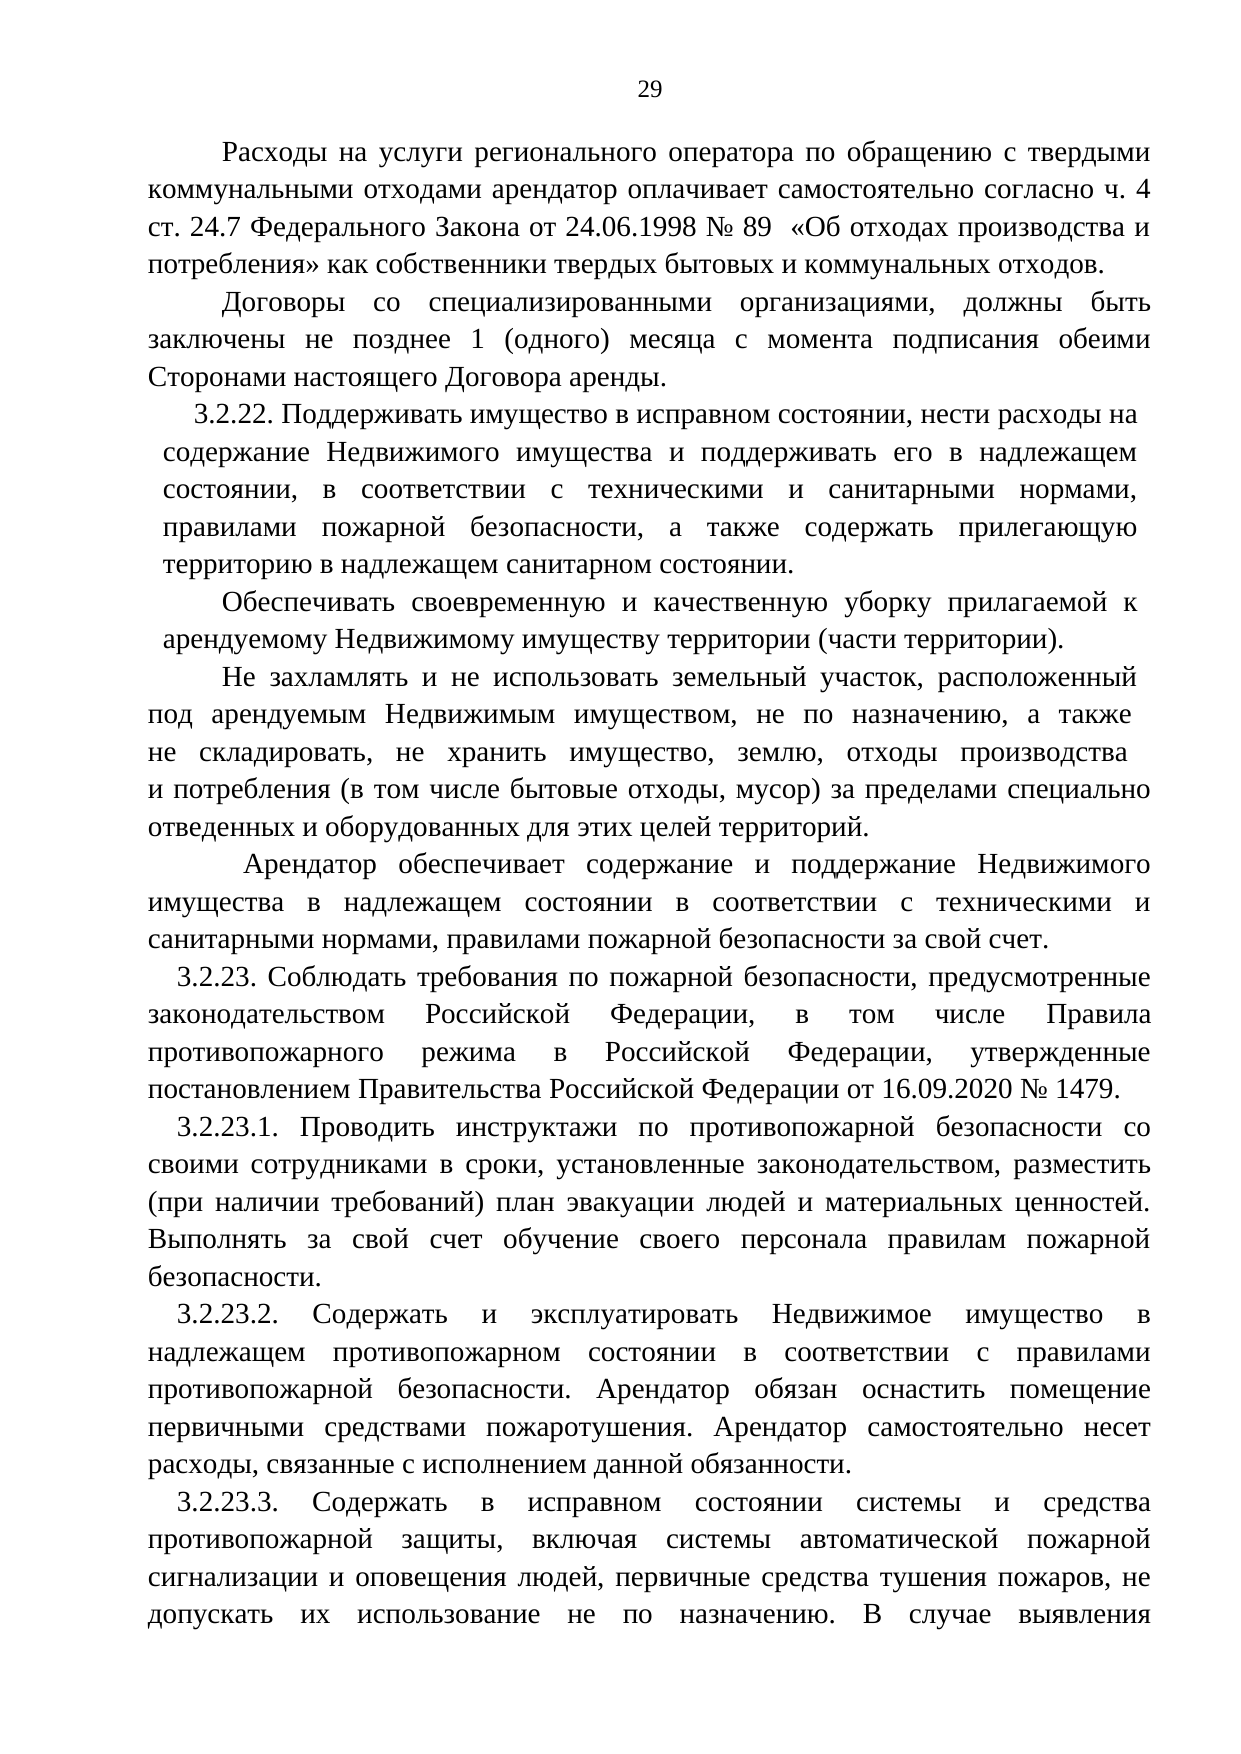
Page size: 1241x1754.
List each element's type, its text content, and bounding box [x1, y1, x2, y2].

text 3.2.23. Соблюдать требования по пожарной безопасности, предусмотренные законодательством Российской Федерации, в том числе Правила противопожарного режима в Российской Федерации, утвержденные постановлением Правительства Российской Федерации от 16.09.2020 № 1479. [148, 956, 1152, 1106]
text 3.2.23.2. Содержать и эксплуатировать Недвижимое имущество в надлежащем противопожарном состоянии в соответствии с правилами противопожарной безопасности. Арендатор обязан оснастить помещение первичными средствами пожаротушения. Арендатор самостоятельно несет расходы, связанные с исполнением данной обязанности. [148, 1294, 1152, 1481]
text 3.2.23.1. Проводить инструктажи по противопожарной безопасности со своими сотрудниками в сроки, установленные законодательством, разместить (при наличии требований) план эвакуации людей и материальных ценностей. Выполнять за свой счет обучение своего персонала правилам пожарной безопасности. [148, 1106, 1152, 1294]
text Обеспечивать своевременную и качественную уборку прилагаемой к арендуемому Недвижимому имуществу территории (части территории). [163, 581, 1138, 656]
text Договоры со специализированными организациями, должны быть заключены не позднее 1 (одного) месяца с момента подписания обеими Сторонами настоящего Договора аренды. [148, 281, 1152, 394]
text 3.2.22. Поддерживать имущество в исправном состоянии, нести расходы на содержание Недвижимого имущества и поддерживать его в надлежащем состоянии, в соответствии с техническими и санитарными нормами, правилами пожарной безопасности, а также содержать прилегающую территорию в надлежащем санитарном состоянии. [163, 394, 1138, 581]
text Арендатор обеспечивает содержание и поддержание Недвижимого имущества в надлежащем состоянии в соответствии с техническими и санитарными нормами, правилами пожарной безопасности за свой счет. [148, 844, 1152, 956]
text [148, 1481, 1152, 1631]
text Расходы на услуги регионального оператора по обращению с твердыми коммунальными отходами арендатор оплачивает самостоятельно согласно ч. 4 ст. 24.7 Федерального Закона от 24.06.1998 № 89 «Об отходах производства и потребления» как собственники твердых бытовых и коммунальных отходов. [148, 131, 1152, 281]
text Не захламлять и не использовать земельный участок, расположенный под арендуемым Недвижимым имуществом, не по назначению, а также не складировать, не хранить имущество, землю, отходы производства и потребления (в том числе бытовые отходы, мусор) за пределами специально отведенных и оборудованных для этих целей территорий. [148, 656, 1152, 844]
